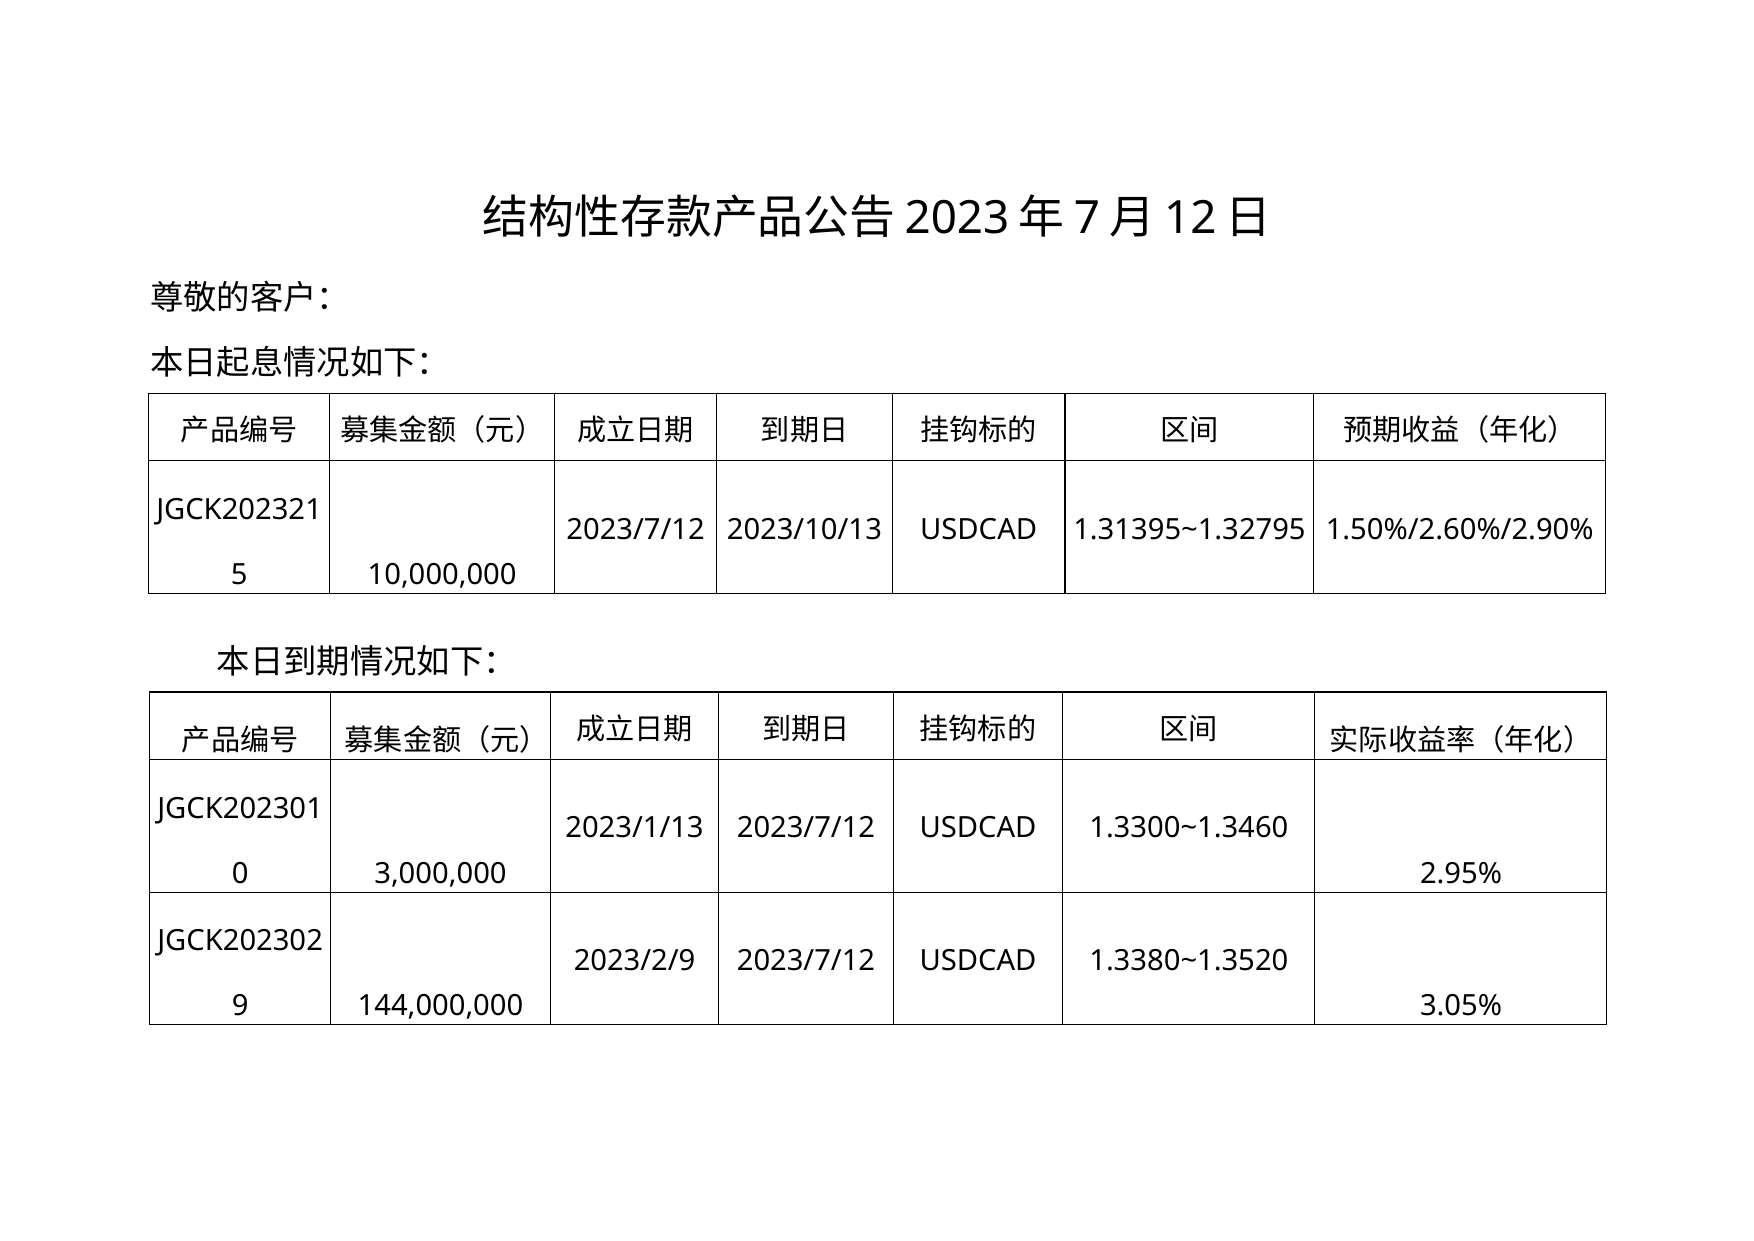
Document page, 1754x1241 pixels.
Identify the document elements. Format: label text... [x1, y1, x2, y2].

table_cell 1.31395~1.32795 [1066, 461, 1313, 593]
table_cell USDCAD [893, 461, 1064, 593]
table_header 实际收益率（年化） [1315, 693, 1606, 759]
table_header 产品编号 [149, 394, 329, 460]
table_header 产品编号 [150, 693, 330, 759]
table_header 募集金额（元） [331, 693, 550, 759]
table_header 挂钩标的 [894, 693, 1062, 759]
table_cell 3,000,000 [331, 760, 550, 892]
table_cell USDCAD [894, 893, 1062, 1024]
table_cell 1.3380~1.3520 [1063, 893, 1314, 1024]
table_header 预期收益（年化） [1314, 394, 1605, 460]
table_cell JGCK2023215 [149, 461, 329, 593]
table_cell 2023/7/12 [555, 461, 716, 593]
table_cell 10,000,000 [330, 461, 554, 593]
table_cell 2.95% [1315, 760, 1606, 892]
table_header 挂钩标的 [893, 394, 1064, 460]
table_header 到期日 [717, 394, 892, 460]
table_cell USDCAD [894, 760, 1062, 892]
text 本日起息情况如下： [150, 328, 1604, 393]
text 本日到期情况如下： [150, 626, 1604, 691]
table_cell 1.3300~1.3460 [1063, 760, 1314, 892]
table_cell 2023/7/12 [719, 893, 893, 1024]
table_cell 2023/2/9 [551, 893, 718, 1024]
table_header 募集金额（元） [330, 394, 554, 460]
table_header 到期日 [719, 693, 893, 759]
table_header 区间 [1063, 693, 1314, 759]
table_cell 2023/10/13 [717, 461, 892, 593]
table_cell JGCK2023029 [150, 893, 330, 1024]
table_header 区间 [1066, 394, 1313, 460]
table_cell 144,000,000 [331, 893, 550, 1024]
table_cell JGCK2023010 [150, 760, 330, 892]
table_header 成立日期 [555, 394, 716, 460]
table_cell 1.50%/2.60%/2.90% [1314, 461, 1605, 593]
text 结构性存款产品公告2023年7月12日 [150, 165, 1604, 263]
table_cell 3.05% [1315, 893, 1606, 1024]
table_cell 2023/7/12 [719, 760, 893, 892]
table_cell 2023/1/13 [551, 760, 718, 892]
text 尊敬的客户： [150, 263, 1604, 328]
table_header 成立日期 [551, 693, 718, 759]
